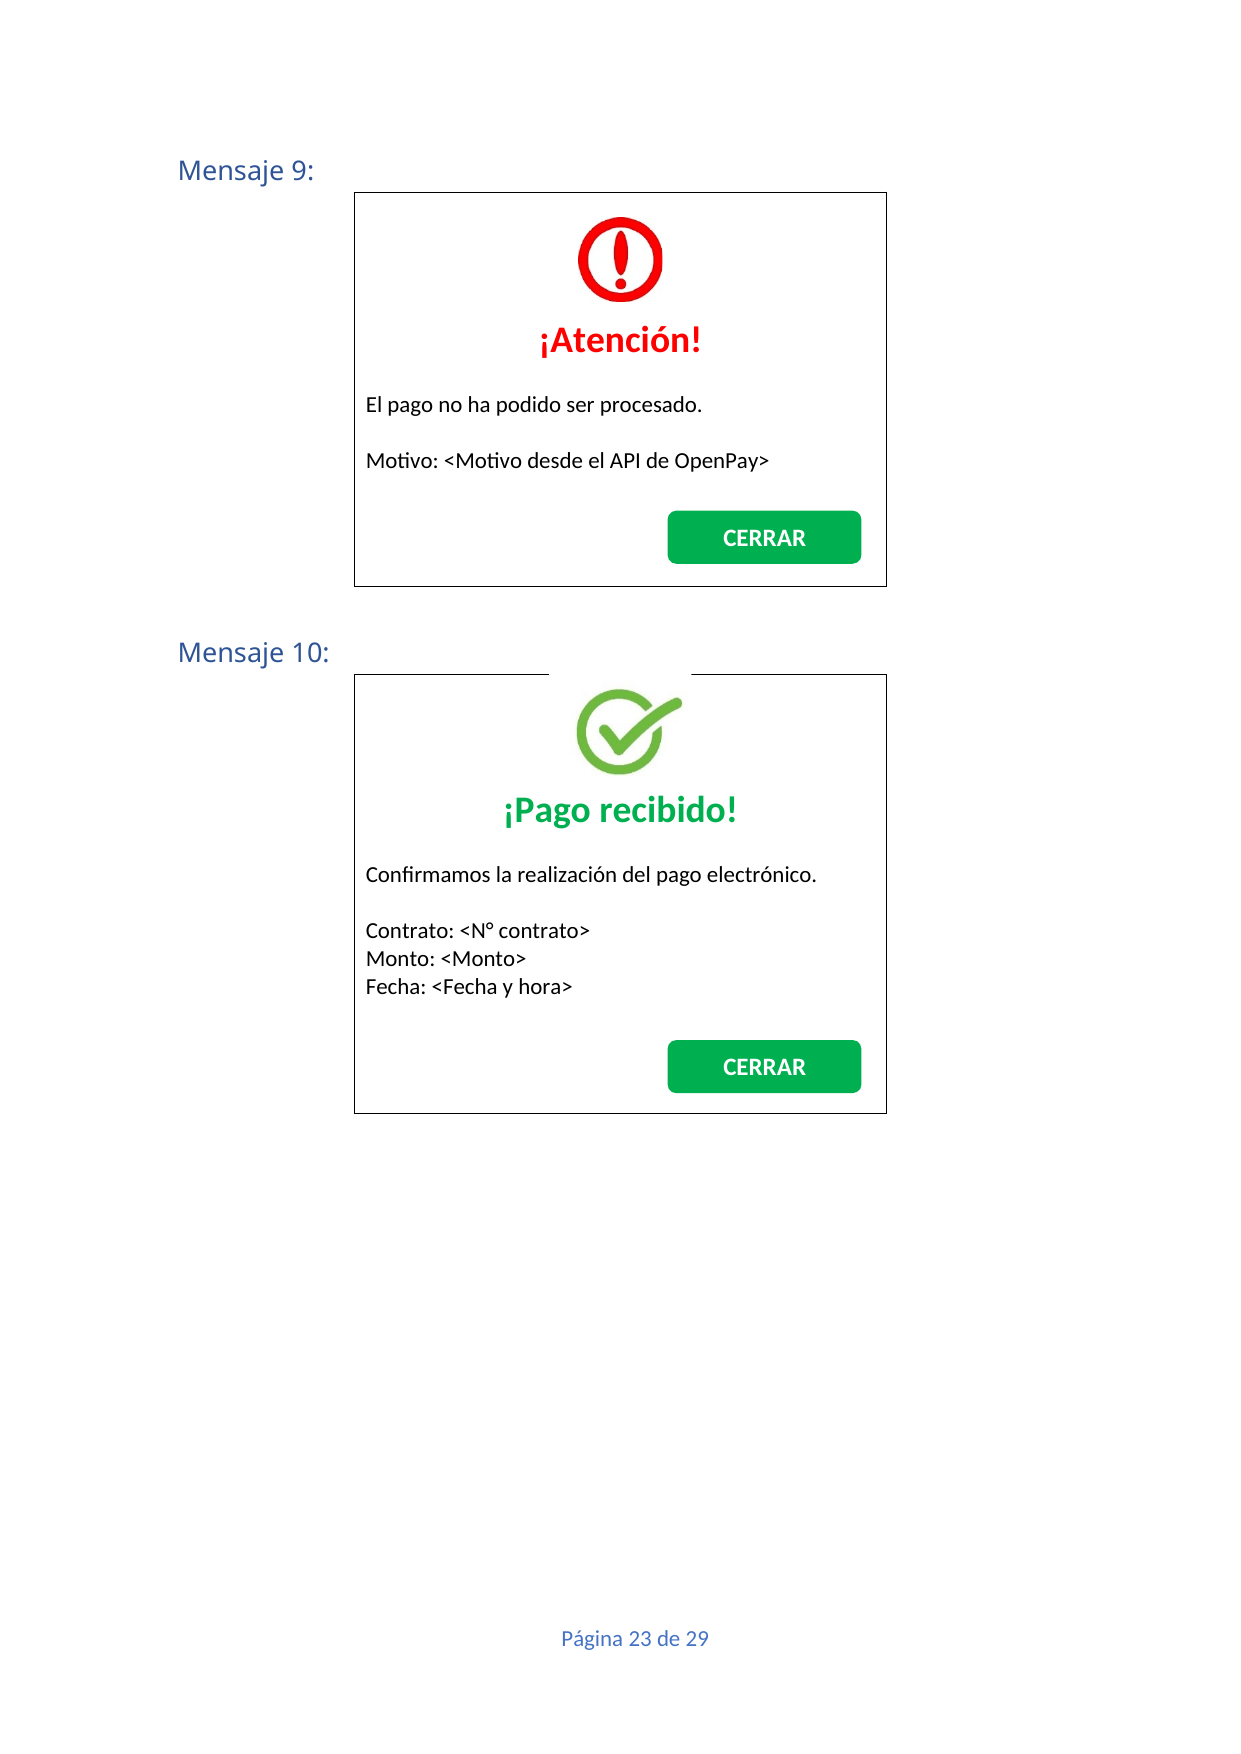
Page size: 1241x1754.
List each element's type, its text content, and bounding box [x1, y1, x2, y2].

picture [549, 674, 692, 787]
subtitle Mensaje 10: [177, 634, 1093, 671]
picture [578, 217, 663, 302]
subtitle Mensaje 9: [177, 152, 1093, 189]
table_header ¡Pago recibido! Confirmamos la realización del pago electrónico. Contrato: <N° contrato> Monto: <Monto> Fecha: <Fecha y hora> [355, 675, 886, 1112]
table_header ¡Atención! El pago no ha podido ser procesado. Motivo: <Motivo desde el API de OpenPay> [355, 193, 886, 586]
